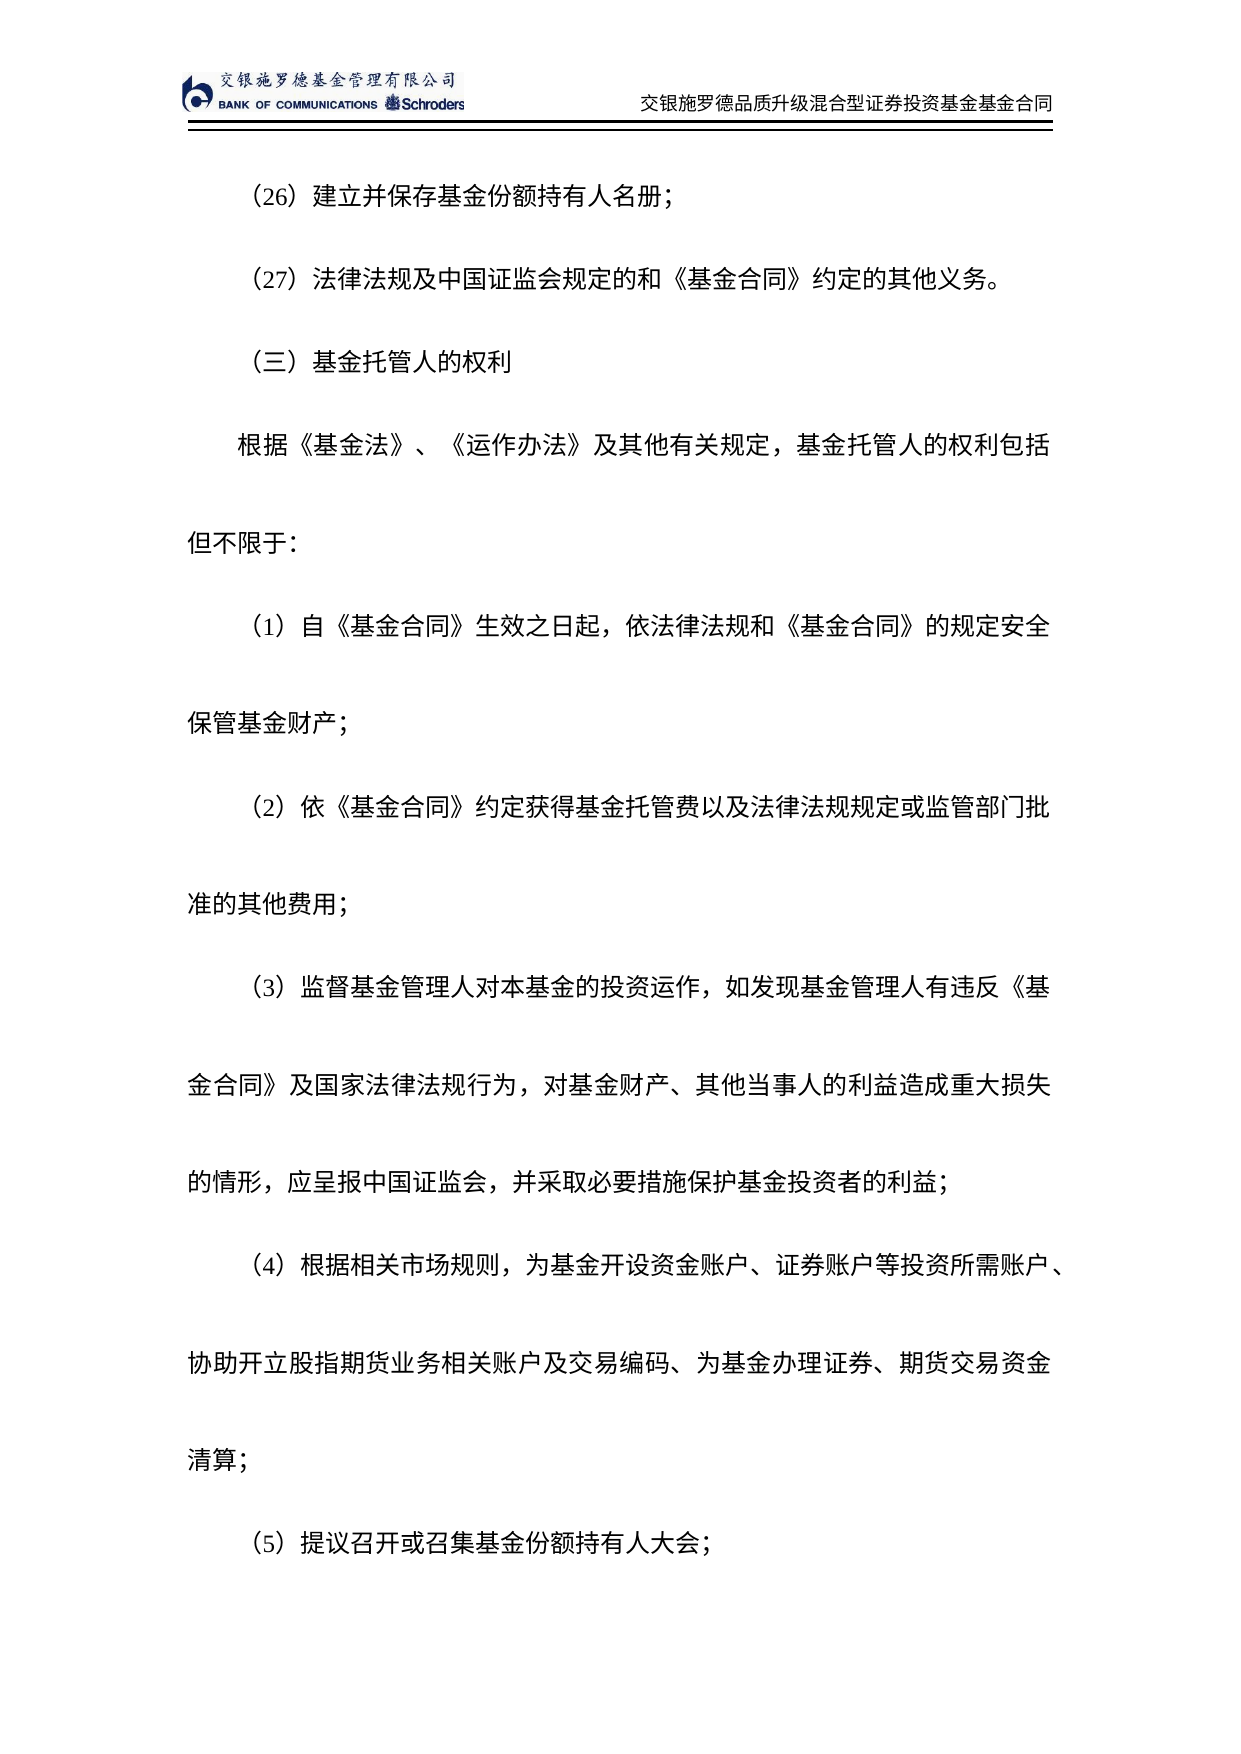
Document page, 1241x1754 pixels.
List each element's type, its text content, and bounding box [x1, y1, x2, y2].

text （三）基金托管人的权利 [187, 328, 1053, 393]
text 根据《基金法》、《运作办法》及其他有关规定，基金托管人的权利包括但不限于： [187, 411, 1053, 574]
text （4）根据相关市场规则，为基金开设资金账户、证券账户等投资所需账户、协助开立股指期货业务相关账户及交易编码、为基金办理证券、期货交易资金清算； [187, 1231, 1053, 1491]
picture [182, 72, 464, 112]
text （26）建立并保存基金份额持有人名册； [187, 162, 1053, 227]
text （27）法律法规及中国证监会规定的和《基金合同》约定的其他义务。 [187, 245, 1053, 310]
text （2）依《基金合同》约定获得基金托管费以及法律法规规定或监管部门批准的其他费用； [187, 773, 1053, 935]
text （3）监督基金管理人对本基金的投资运作，如发现基金管理人有违反《基金合同》及国家法律法规行为，对基金财产、其他当事人的利益造成重大损失的情形，应呈报中国证监会，并采取必要措施保护基金投资者的利益； [187, 953, 1053, 1213]
text （1）自《基金合同》生效之日起，依法律法规和《基金合同》的规定安全保管基金财产； [187, 592, 1053, 754]
text （5）提议召开或召集基金份额持有人大会； [187, 1509, 1053, 1574]
